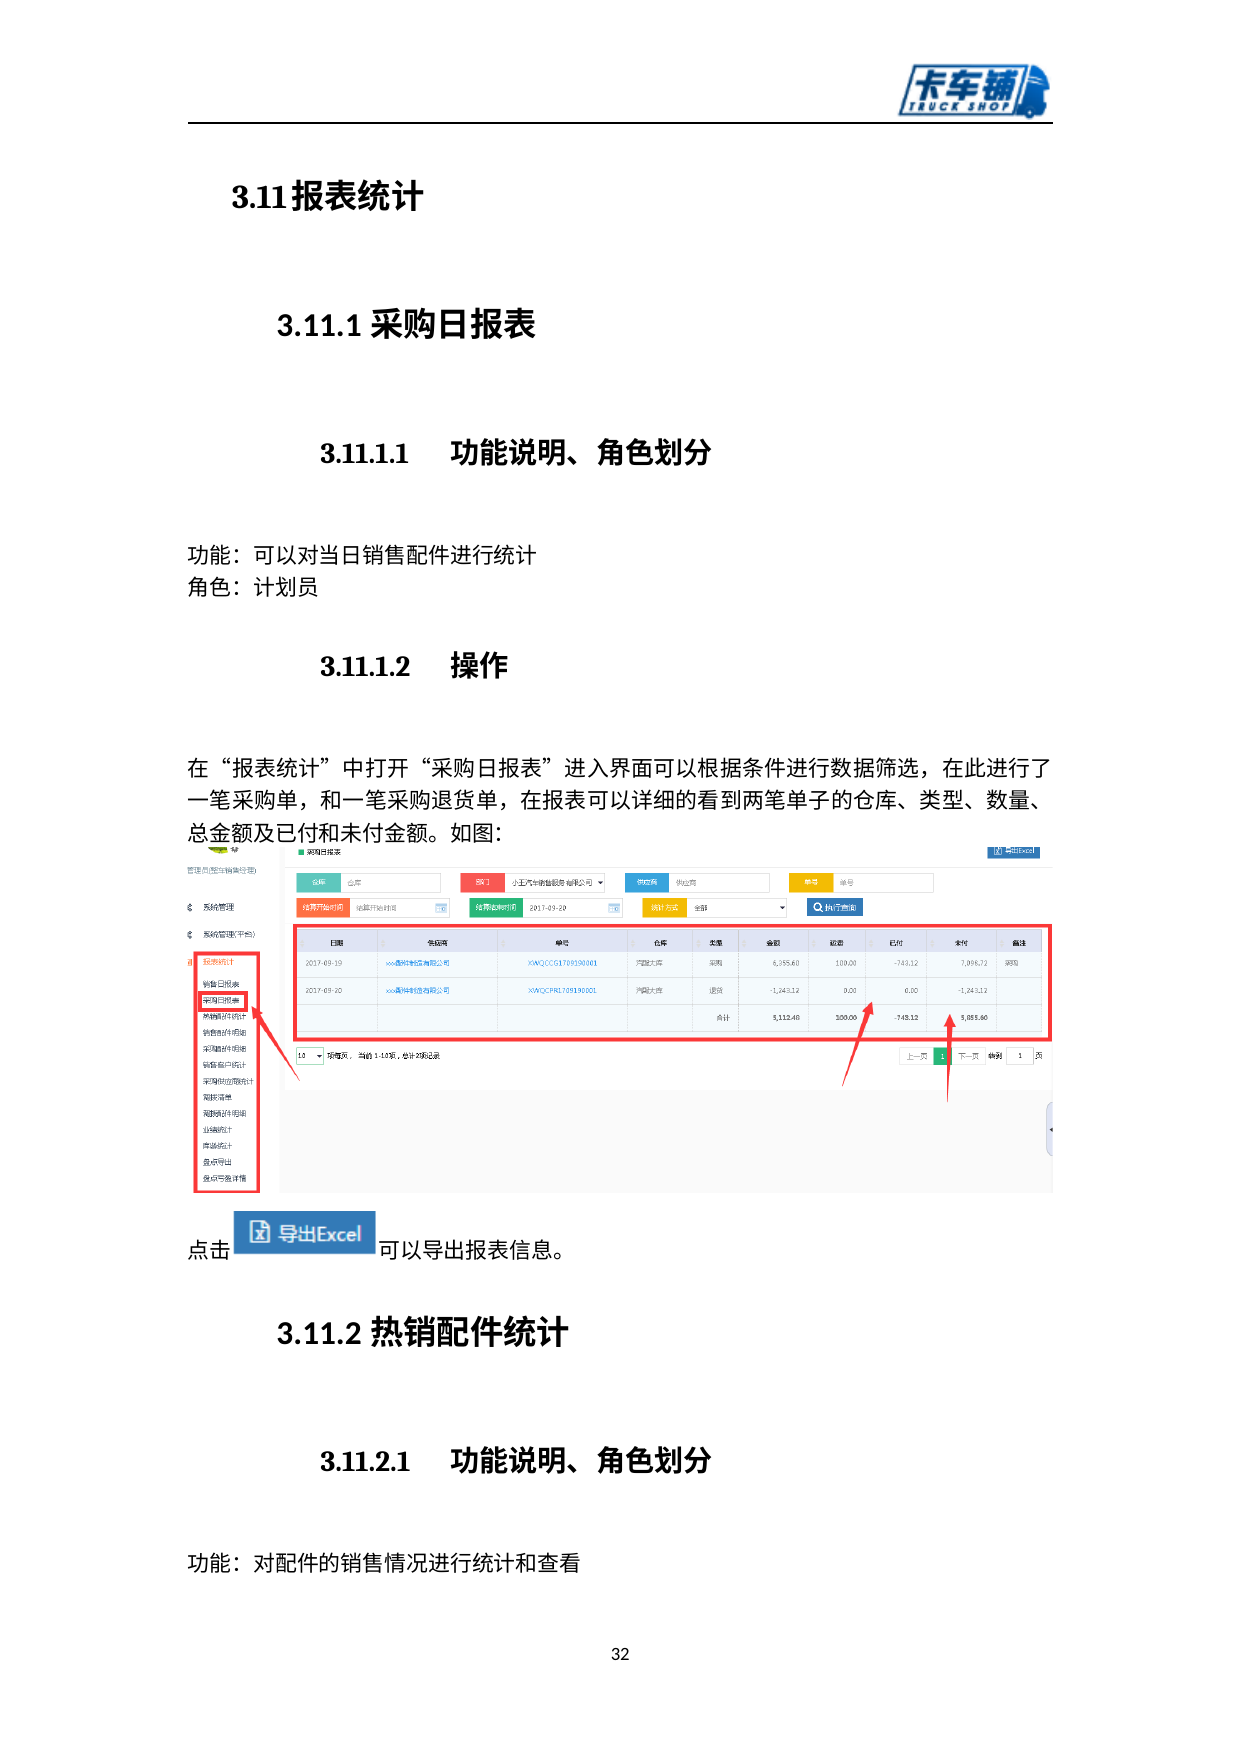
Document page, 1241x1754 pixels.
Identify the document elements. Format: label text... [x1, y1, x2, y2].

text 点击可以导出报表信息。 [187, 1205, 1053, 1270]
subtitle 热销配件统计 [276, 1297, 1053, 1362]
text 功能：对配件的销售情况进行统计和查看 [187, 1546, 1053, 1578]
subtitle 报表统计 [232, 162, 1053, 227]
subtitle 采购日报表 [276, 289, 1053, 354]
text 功能：可以对当日销售配件进行统计 [187, 537, 1053, 570]
subtitle 功能说明、角色划分 [320, 1427, 1053, 1492]
subtitle 操作 [320, 631, 1053, 696]
subtitle 功能说明、角色划分 [320, 418, 1053, 483]
text 在“报表统计”中打开“采购日报表”进入界面可以根据条件进行数据筛选，在此进行了一笔采购单，和一笔采购退货单，在报表可以详细的看到两笔单子的仓库、类型、数量、总金额及已付和未付金额。如图： [187, 750, 1053, 847]
picture [187, 847, 1053, 1193]
text 角色：计划员 [187, 570, 1053, 602]
picture [895, 59, 1053, 120]
picture [231, 1211, 379, 1259]
